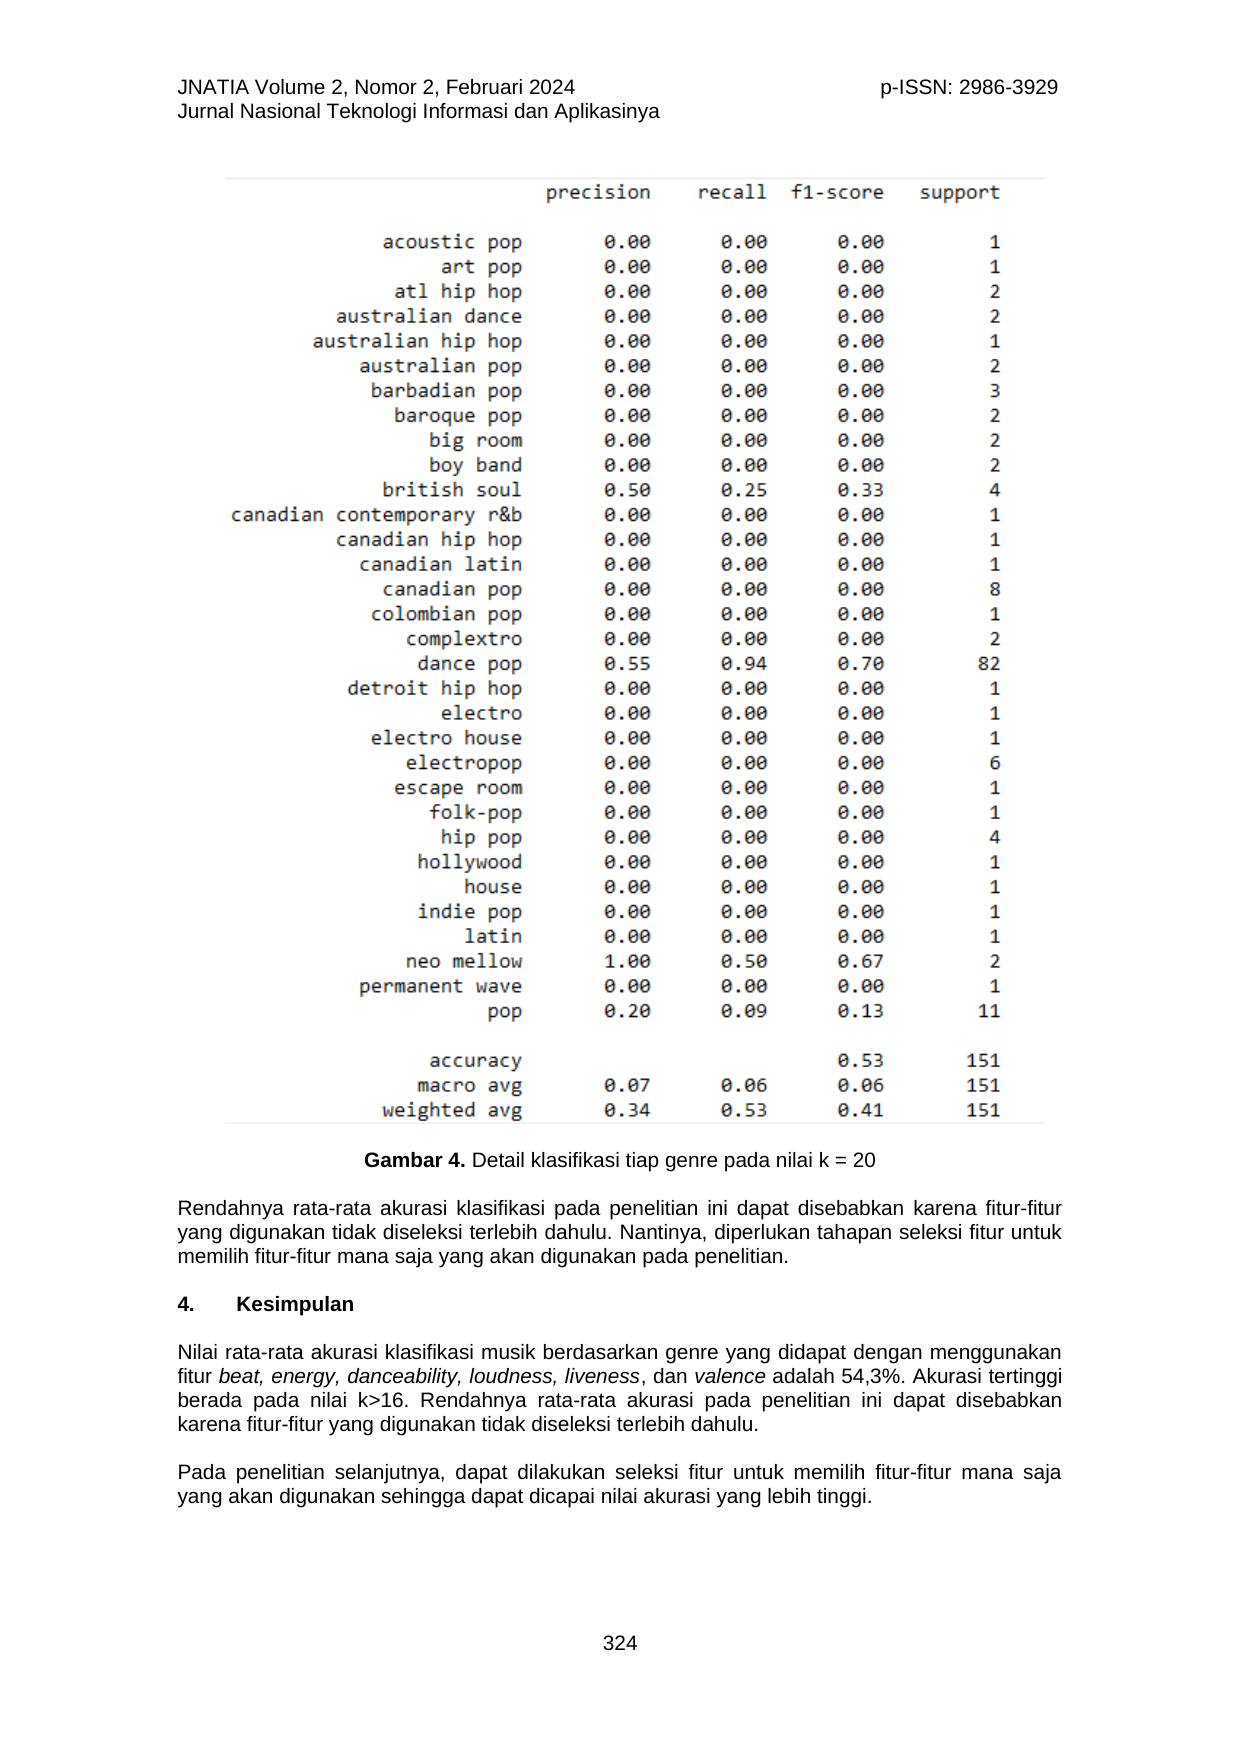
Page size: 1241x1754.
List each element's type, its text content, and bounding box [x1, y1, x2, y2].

text Nilai rata-rata akurasi klasifikasi musik berdasarkan genre yang didapat dengan menggunakan fitur beat, energy, danceability, loudness, liveness, dan valence adalah 54,3%. Akurasi tertinggi berada pada nilai k>16. Rendahnya rata-rata akurasi pada penelitian ini dapat disebabkan karena fitur-fitur yang digunakan tidak diseleksi terlebih dahulu. [177, 1340, 1063, 1436]
picture [225, 177, 1045, 1124]
text Pada penelitian selanjutnya, dapat dilakukan seleksi fitur untuk memilih fitur-fitur mana saja yang akan digunakan sehingga dapat dicapai nilai akurasi yang lebih tinggi. [177, 1459, 1063, 1507]
list Gambar 4. Detail klasifikasi tiap genre pada nilai k = 20 [177, 1148, 1063, 1172]
text Rendahnya rata-rata akurasi klasifikasi pada penelitian ini dapat disebabkan karena fitur-fitur yang digunakan tidak diseleksi terlebih dahulu. Nantinya, diperlukan tahapan seleksi fitur untuk memilih fitur-fitur mana saja yang akan digunakan pada penelitian. [177, 1196, 1063, 1268]
subtitle Kesimpulan [177, 1292, 1063, 1316]
